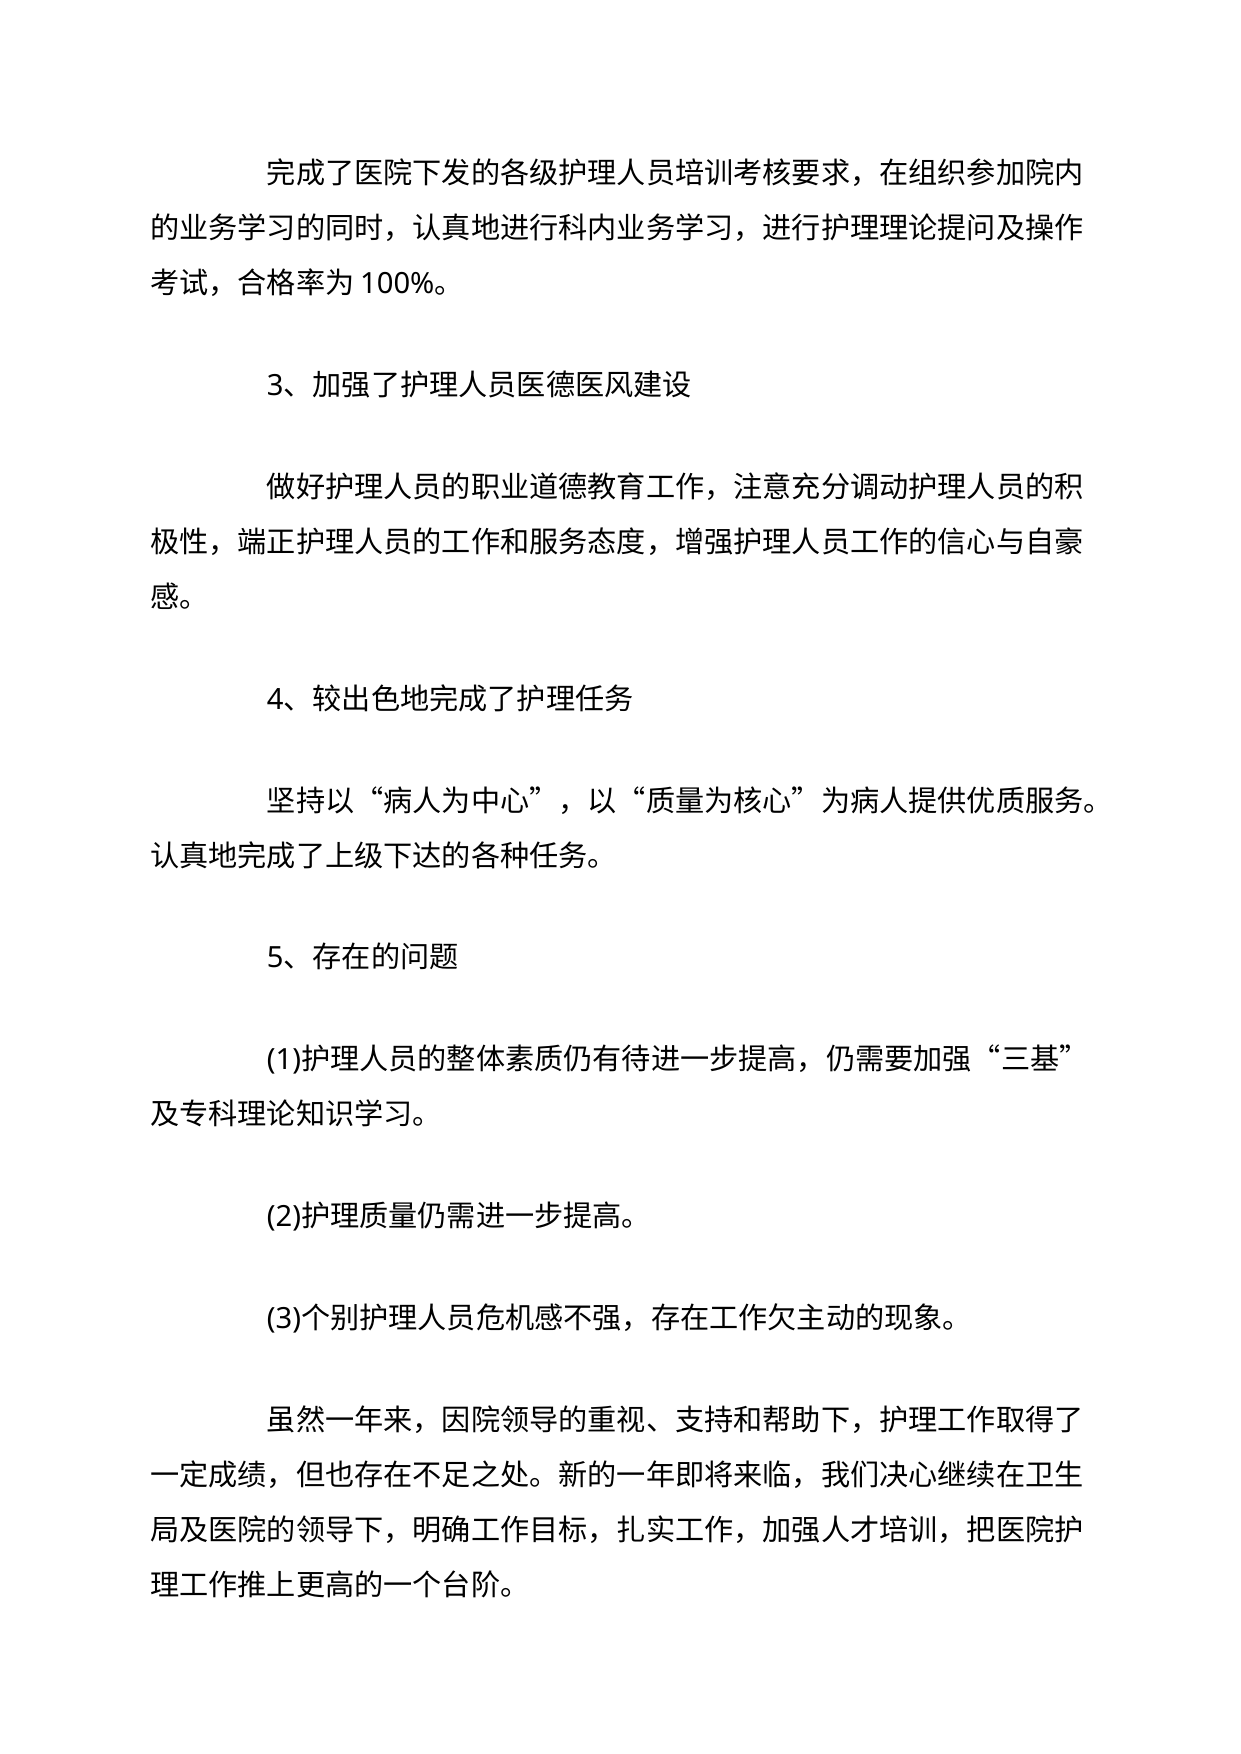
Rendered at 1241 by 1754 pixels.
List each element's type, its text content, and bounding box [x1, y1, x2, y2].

text (3)个别护理人员危机感不强，存在工作欠主动的现象。 [150, 1295, 1090, 1337]
text (1)护理人员的整体素质仍有待进一步提高，仍需要加强“三基”及专科理论知识学习。 [150, 1036, 1090, 1133]
text 虽然一年来，因院领导的重视、支持和帮助下，护理工作取得了一定成绩，但也存在不足之处。新的一年即将来临，我们决心继续在卫生局及医院的领导下，明确工作目标，扎实工作，加强人才培训，把医院护理工作推上更高的一个台阶。 [150, 1397, 1090, 1604]
text 完成了医院下发的各级护理人员培训考核要求，在组织参加院内的业务学习的同时，认真地进行科内业务学习，进行护理理论提问及操作考试，合格率为100%。 [150, 150, 1090, 302]
text 坚持以“病人为中心”，以“质量为核心”为病人提供优质服务。认真地完成了上级下达的各种任务。 [150, 777, 1090, 874]
text 4、较出色地完成了护理任务 [150, 675, 1090, 718]
text 3、加强了护理人员医德医风建设 [150, 362, 1090, 404]
text (2)护理质量仍需进一步提高。 [150, 1193, 1090, 1235]
text 5、存在的问题 [150, 934, 1090, 976]
text 做好护理人员的职业道德教育工作，注意充分调动护理人员的积极性，端正护理人员的工作和服务态度，增强护理人员工作的信心与自豪感。 [150, 464, 1090, 616]
